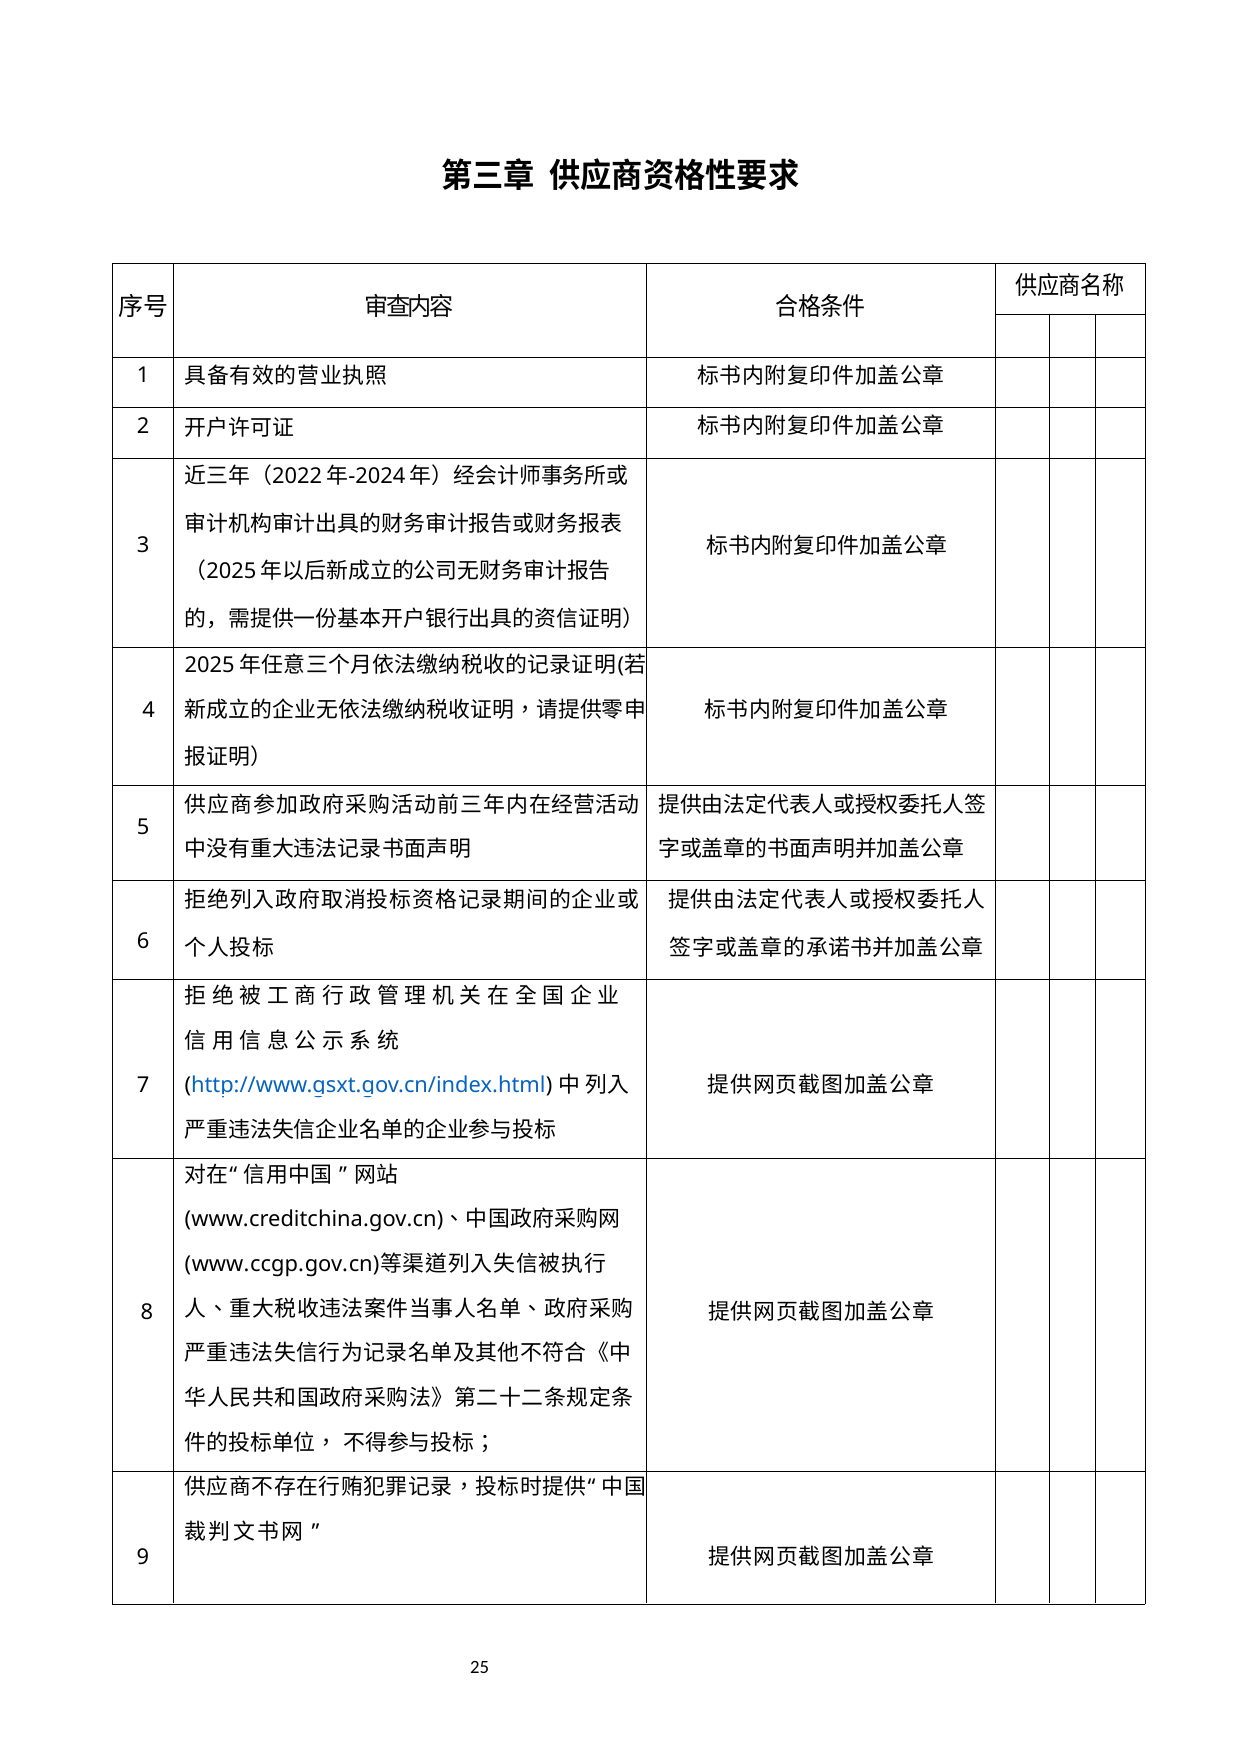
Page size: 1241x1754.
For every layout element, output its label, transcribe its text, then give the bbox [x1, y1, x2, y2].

table_cell 对在“ 信用中国 ” 网站 (www.creditchina.gov.cn)、中国政府采购网 (www.ccgp.gov.cn)等渠道列入失信被执行 人、重大税收违法案件当事人名单、政府采购严重违法失信行为记录名单及其他不符合《中华人民共和国政府采购法》第二十二条规定条件的投标单位， 不得参与投标； [174, 1159, 646, 1471]
table_cell [1050, 1159, 1095, 1471]
table_header 审查内容 [174, 264, 646, 357]
table_cell [1050, 358, 1095, 407]
table_cell [1096, 648, 1145, 785]
table_cell 7 [113, 980, 173, 1158]
table_cell 提供网页截图加盖公章 [647, 980, 995, 1158]
table_header 序号 [113, 264, 173, 357]
table_cell 2025年任意三个月依法缴纳税收的记录证明(若新成立的企业无依法缴纳税收证明，请提供零申报证明） [174, 648, 646, 785]
table_cell [1096, 786, 1145, 880]
table_header 合格条件 [647, 264, 995, 357]
table_cell [996, 358, 1049, 407]
table_cell [996, 1472, 1049, 1603]
table_cell 提供由法定代表人或授权委托人签字或盖章的承诺书并加盖公章 [647, 881, 995, 979]
table_cell 提供网页截图加盖公章 [647, 1472, 995, 1603]
table_cell [1096, 459, 1145, 647]
table_cell 1 [113, 358, 173, 407]
table_cell 具备有效的营业执照 [174, 358, 646, 407]
table_cell [1050, 786, 1095, 880]
table_cell 开户许可证 [174, 408, 646, 457]
table_cell [1050, 881, 1095, 979]
table_cell [1096, 1472, 1145, 1603]
text 第三章 供应商资格性要求 [112, 157, 1128, 195]
table_cell 3 [113, 459, 173, 647]
table_cell [1050, 315, 1095, 357]
table_cell 标书内附复印件加盖公章 [647, 358, 995, 407]
table_cell [996, 459, 1049, 647]
table_cell 提供网页截图加盖公章 [647, 1159, 995, 1471]
table_cell 近三年（2022年-2024年）经会计师事务所或审计机构审计出具的财务审计报告或财务报表（2025年以后新成立的公司无财务审计报告的，需提供一份基本开户银行出具的资信证明） [174, 459, 646, 647]
table_cell [1096, 881, 1145, 979]
table_cell [996, 881, 1049, 979]
table_cell [1050, 408, 1095, 457]
table_cell 8 [113, 1159, 173, 1471]
table_cell [996, 1159, 1049, 1471]
table_cell [1050, 648, 1095, 785]
table_cell [1096, 1159, 1145, 1471]
table_cell 9 [113, 1472, 173, 1603]
table_cell [1096, 980, 1145, 1158]
table_cell 4 [113, 648, 173, 785]
table_cell [1096, 315, 1145, 357]
table_cell [1096, 358, 1145, 407]
table_cell [1096, 408, 1145, 457]
table_cell [996, 648, 1049, 785]
table_cell [996, 786, 1049, 880]
table_cell 提供由法定代表人或授权委托人签字或盖章的书面声明并加盖公章 [647, 786, 995, 880]
table_cell 标书内附复印件加盖公章 [647, 648, 995, 785]
table_cell 标书内附复印件加盖公章 [647, 408, 995, 457]
table_cell 供应商参加政府采购活动前三年内在经营活动中没有重大违法记录书面声明 [174, 786, 646, 880]
table_header 供应商名称 [996, 264, 1145, 314]
table_cell [996, 315, 1049, 357]
table_cell [1050, 980, 1095, 1158]
table_cell 拒 绝 被 工 商 行 政 管 理 机 关 在 全 国 企 业 信 用 信 息 公 示 系 统 (http://www.gsxt.gov.cn/index.html) 中 列入严重违法失信企业名单的企业参与投标 [174, 980, 646, 1158]
table_cell 拒绝列入政府取消投标资格记录期间的企业或个人投标 [174, 881, 646, 979]
table_cell [1050, 459, 1095, 647]
table_cell 2 [113, 408, 173, 457]
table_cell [174, 1472, 646, 1603]
table_cell [996, 408, 1049, 457]
table_cell 6 [113, 881, 173, 979]
table_cell [1050, 1472, 1095, 1603]
table_cell 标书内附复印件加盖公章 [647, 459, 995, 647]
table_cell 5 [113, 786, 173, 880]
table_cell [996, 980, 1049, 1158]
